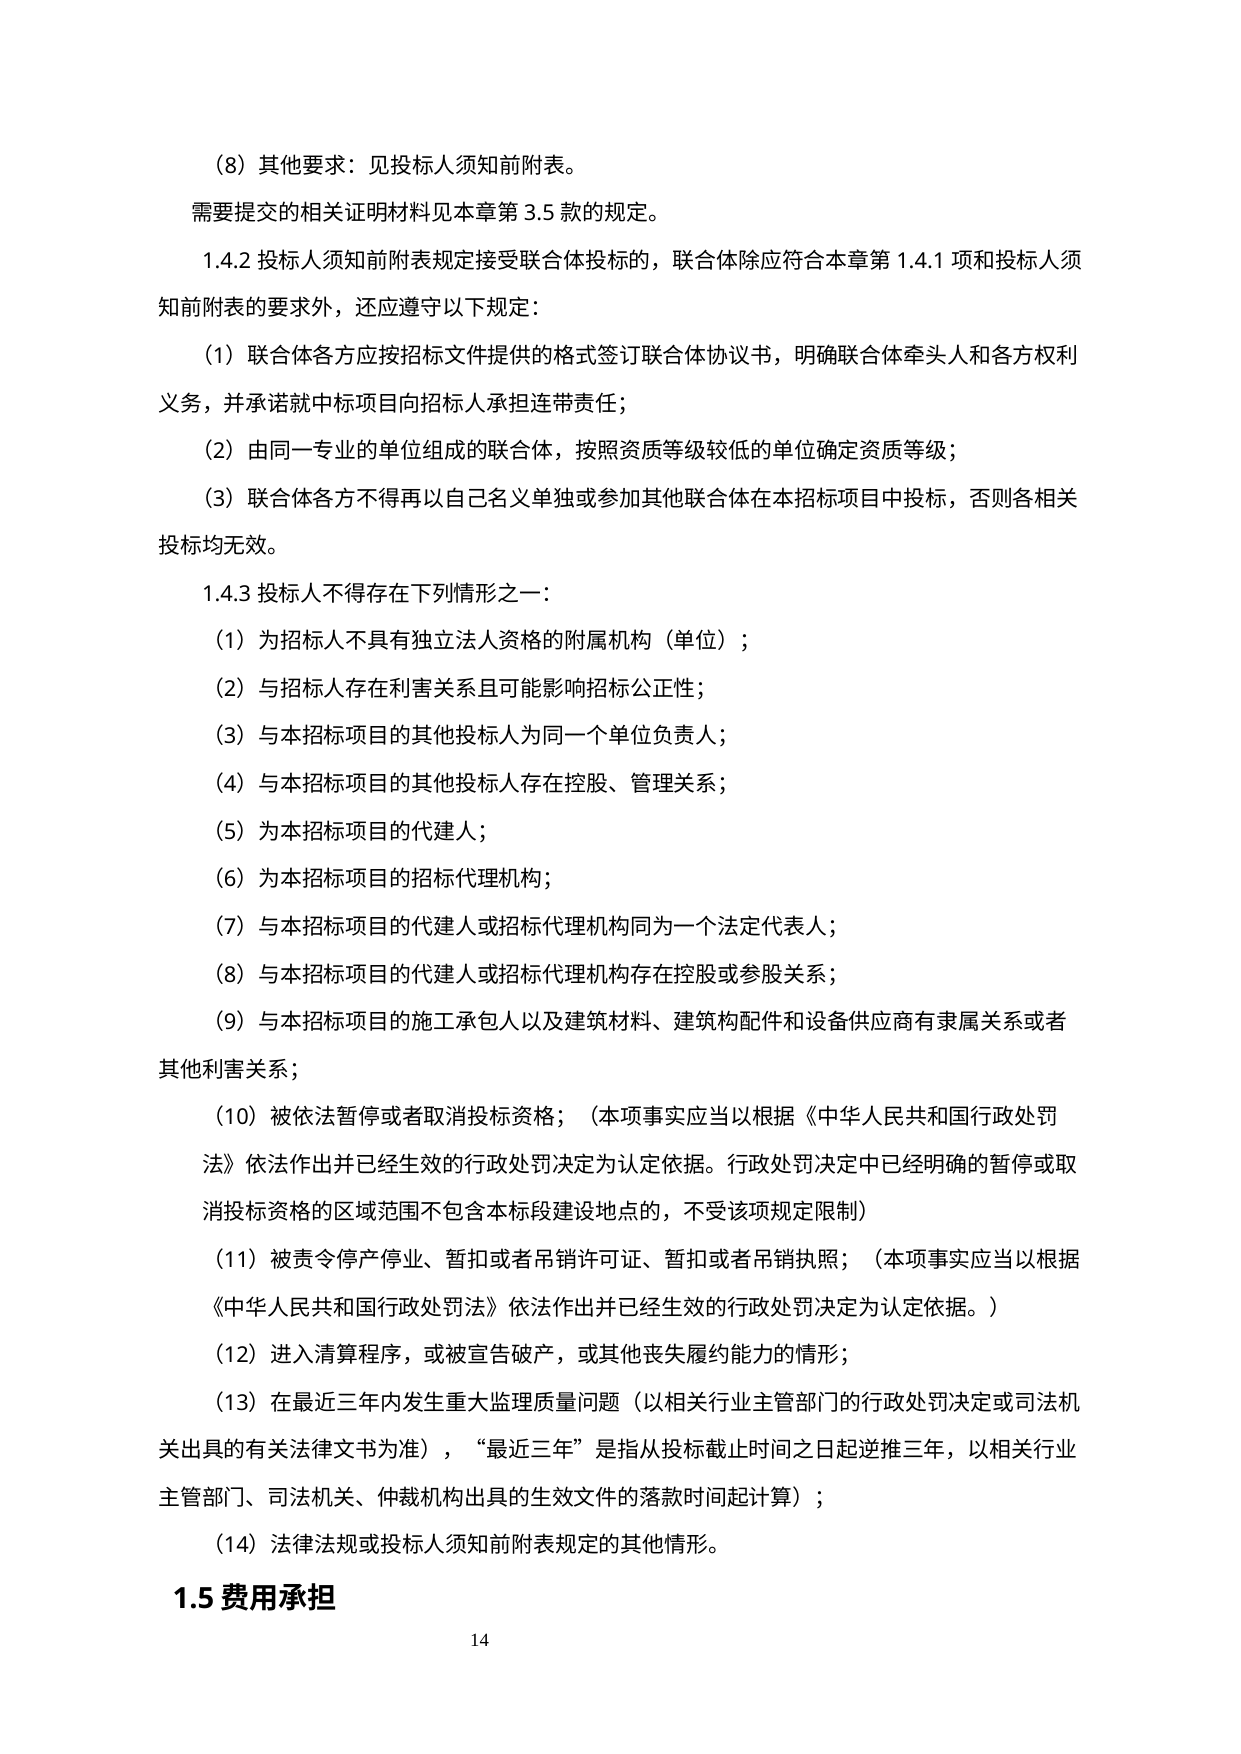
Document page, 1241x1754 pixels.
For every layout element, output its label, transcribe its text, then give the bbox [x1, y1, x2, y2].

text （1）联合体各方应按招标文件提供的格式签订联合体协议书，明确联合体牵头人和各方权利义务，并承诺就中标项目向招标人承担连带责任； [158, 338, 1088, 417]
text （11）被责令停产停业、暂扣或者吊销许可证、暂扣或者吊销执照；（本项事实应当以根据《中华人民共和国行政处罚法》依法作出并已经生效的行政处罚决定为认定依据。） [202, 1242, 1095, 1321]
text （12）进入清算程序，或被宣告破产，或其他丧失履约能力的情形； [202, 1337, 1095, 1369]
text （8）其他要求：见投标人须知前附表。 [149, 148, 1090, 179]
text （8）与本招标项目的代建人或招标代理机构存在控股或参股关系； [202, 957, 1095, 988]
text （3）与本招标项目的其他投标人为同一个单位负责人； [202, 718, 1095, 750]
text （13）在最近三年内发生重大监理质量问题（以相关行业主管部门的行政处罚决定或司法机关出具的有关法律文书为准），“最近三年”是指从投标截止时间之日起逆推三年，以相关行业主管部门、司法机关、仲裁机构出具的生效文件的落款时间起计算）； [158, 1384, 1088, 1511]
text 需要提交的相关证明材料见本章第 3.5 款的规定。 [191, 195, 1088, 227]
text 1.4.3 投标人不得存在下列情形之一： [202, 576, 1095, 607]
text （3）联合体各方不得再以自己名义单独或参加其他联合体在本招标项目中投标，否则各相关投标均无效。 [158, 481, 1088, 560]
text （9）与本招标项目的施工承包人以及建筑材料、建筑构配件和设备供应商有隶属关系或者其他利害关系； [158, 1004, 1088, 1083]
text （6）为本招标项目的招标代理机构； [202, 861, 1095, 893]
text （5）为本招标项目的代建人； [202, 814, 1095, 846]
text （14）法律法规或投标人须知前附表规定的其他情形。 [158, 1527, 1088, 1559]
text （2）与招标人存在利害关系且可能影响招标公正性； [202, 671, 1095, 703]
text （7）与本招标项目的代建人或招标代理机构同为一个法定代表人； [202, 909, 1095, 941]
text （4）与本招标项目的其他投标人存在控股、管理关系； [202, 766, 1095, 798]
text 1.5费用承担 [172, 1575, 1095, 1617]
text 1.4.2 投标人须知前附表规定接受联合体投标的，联合体除应符合本章第 1.4.1 项和投标人须知前附表的要求外，还应遵守以下规定： [158, 243, 1088, 322]
text （1）为招标人不具有独立法人资格的附属机构（单位）； [202, 623, 1095, 655]
text （2）由同一专业的单位组成的联合体，按照资质等级较低的单位确定资质等级； [191, 433, 1095, 465]
text （10）被依法暂停或者取消投标资格；（本项事实应当以根据《中华人民共和国行政处罚法》依法作出并已经生效的行政处罚决定为认定依据。行政处罚决定中已经明确的暂停或取消投标资格的区域范围不包含本标段建设地点的，不受该项规定限制） [202, 1099, 1095, 1226]
